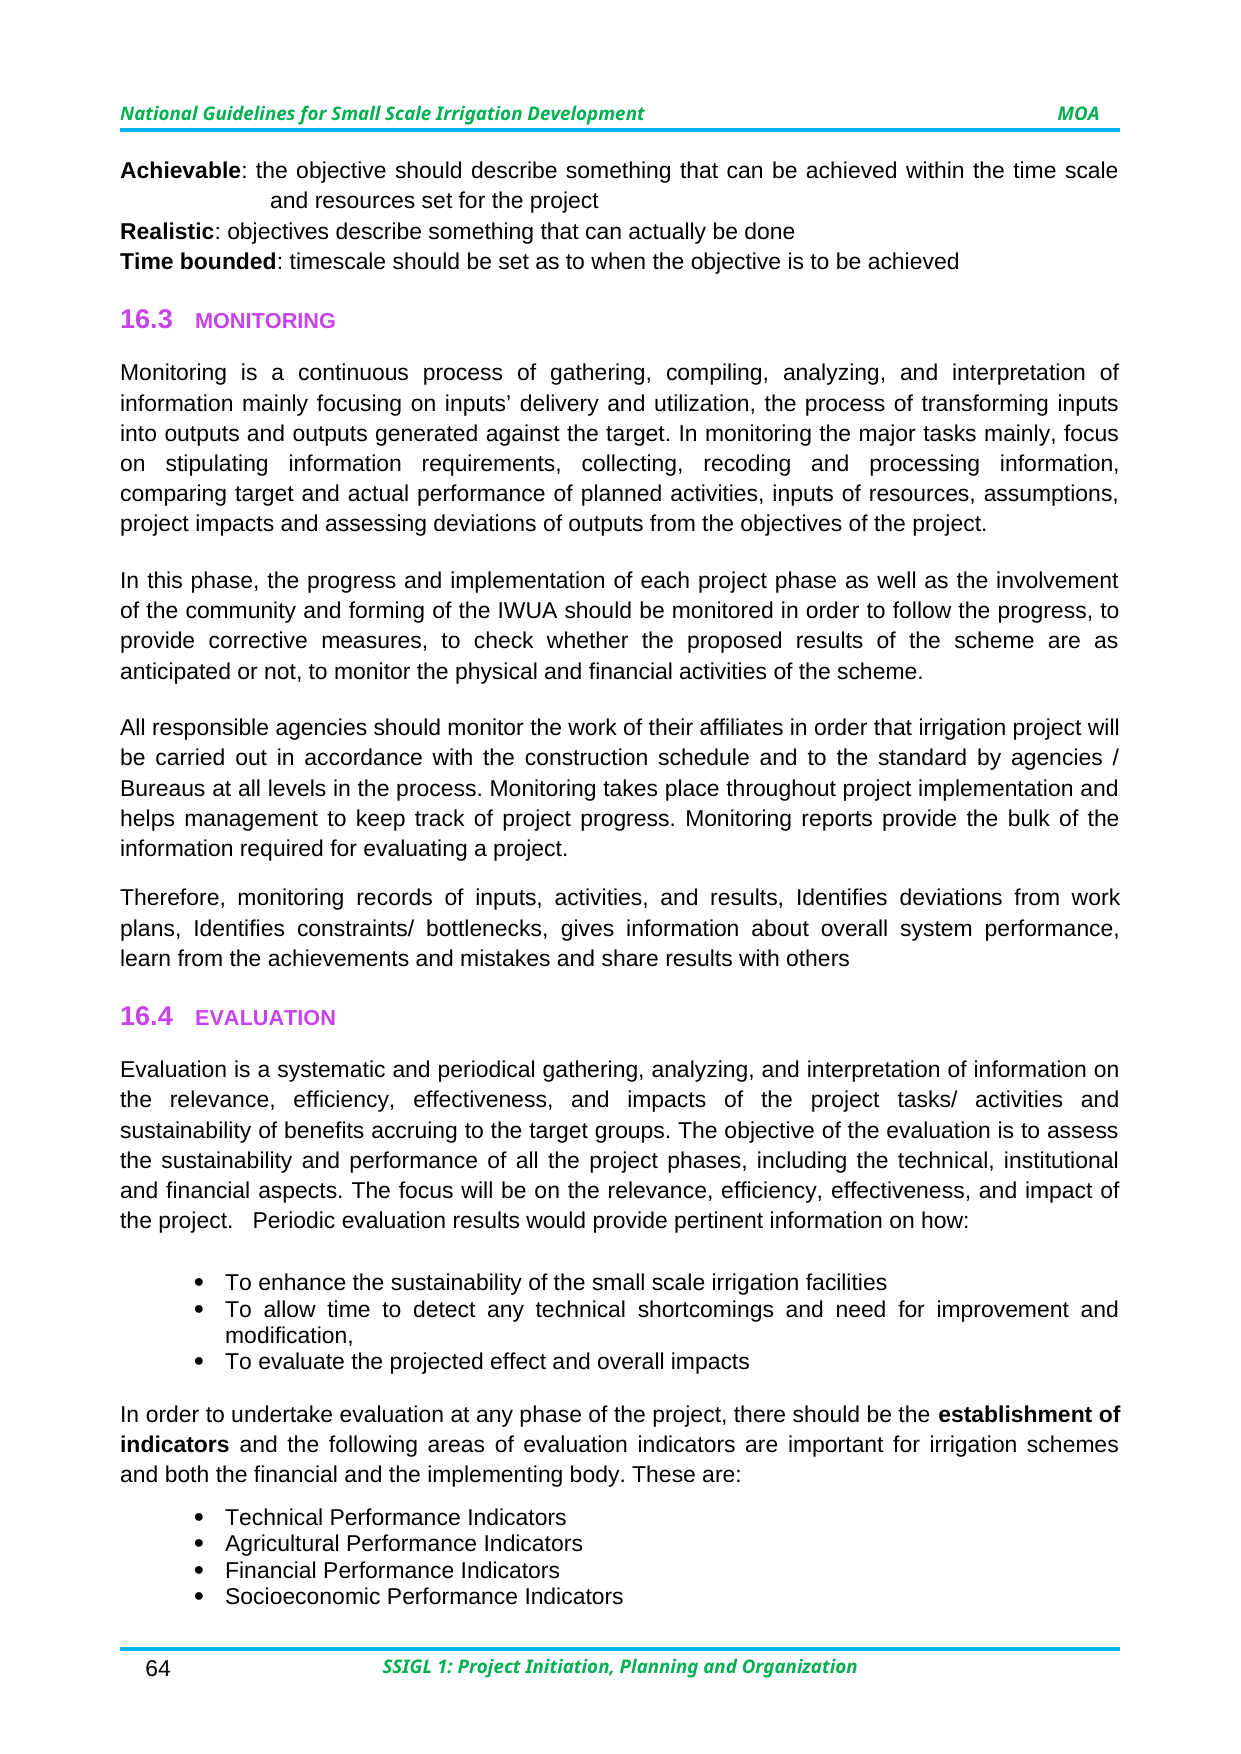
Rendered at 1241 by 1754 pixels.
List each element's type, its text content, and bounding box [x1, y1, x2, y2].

text To evaluate the projected effect and overall impacts [195, 1348, 1120, 1374]
text In this phase, the progress and implementation of each project phase as well as the involvement of the community and forming of the IWUA should be monitored in order to follow the progress, to provide corrective measures, to check whether the proposed results of the scheme are as anticipated or not, to monitor the physical and financial activities of the scheme. [120, 567, 1120, 684]
subtitle evaluation [120, 1000, 1120, 1031]
text Achievable: the objective should describe something that can be achieved within the time scale and resources set for the project [120, 157, 1120, 214]
text Technical Performance Indicators [195, 1504, 1120, 1530]
subtitle monitoring [120, 303, 1120, 334]
text Evaluation is a systematic and periodical gathering, analyzing, and interpretation of information on the relevance, efficiency, effectiveness, and impacts of the project tasks/ activities and sustainability of benefits accruing to the target groups. The objective of the evaluation is to assess the sustainability and performance of all the project phases, including the technical, institutional and financial aspects. The focus will be on the relevance, efficiency, effectiveness, and impact of the project. Periodic evaluation results would provide pertinent information on how: [120, 1056, 1120, 1234]
text To allow time to detect any technical shortcomings and need for improvement and modification, [195, 1296, 1120, 1348]
text Agricultural Performance Indicators [195, 1530, 1120, 1557]
text To enhance the sustainability of the small scale irrigation facilities [195, 1269, 1120, 1296]
text Monitoring is a continuous process of gathering, compiling, analyzing, and interpretation of information mainly focusing on inputs’ delivery and utilization, the process of transforming inputs into outputs and outputs generated against the target. In monitoring the major tasks mainly, focus on stipulating information requirements, collecting, recoding and processing information, comparing target and actual performance of planned activities, inputs of resources, assumptions, project impacts and assessing deviations of outputs from the objectives of the project. [120, 359, 1120, 537]
text In order to undertake evaluation at any phase of the project, there should be the establishment of indicators and the following areas of evaluation indicators are important for irrigation schemes and both the financial and the implementing body. These are: [120, 1401, 1120, 1488]
text Therefore, monitoring records of inputs, activities, and results, Identifies deviations from work plans, Identifies constraints/ bottlenecks, gives information about overall system performance, learn from the achievements and mistakes and share results with others [120, 884, 1120, 971]
text All responsible agencies should monitor the work of their affiliates in order that irrigation project will be carried out in accordance with the construction schedule and to the standard by agencies / Bureaus at all levels in the process. Monitoring takes place throughout project implementation and helps management to keep track of project progress. Monitoring reports provide the bulk of the information required for evaluating a project. [120, 714, 1120, 861]
text Financial Performance Indicators [195, 1557, 1120, 1583]
text Realistic: objectives describe something that can actually be done [120, 218, 1120, 244]
text Socioeconomic Performance Indicators [195, 1583, 1120, 1609]
text Time bounded: timescale should be set as to when the objective is to be achieved [120, 248, 1120, 274]
